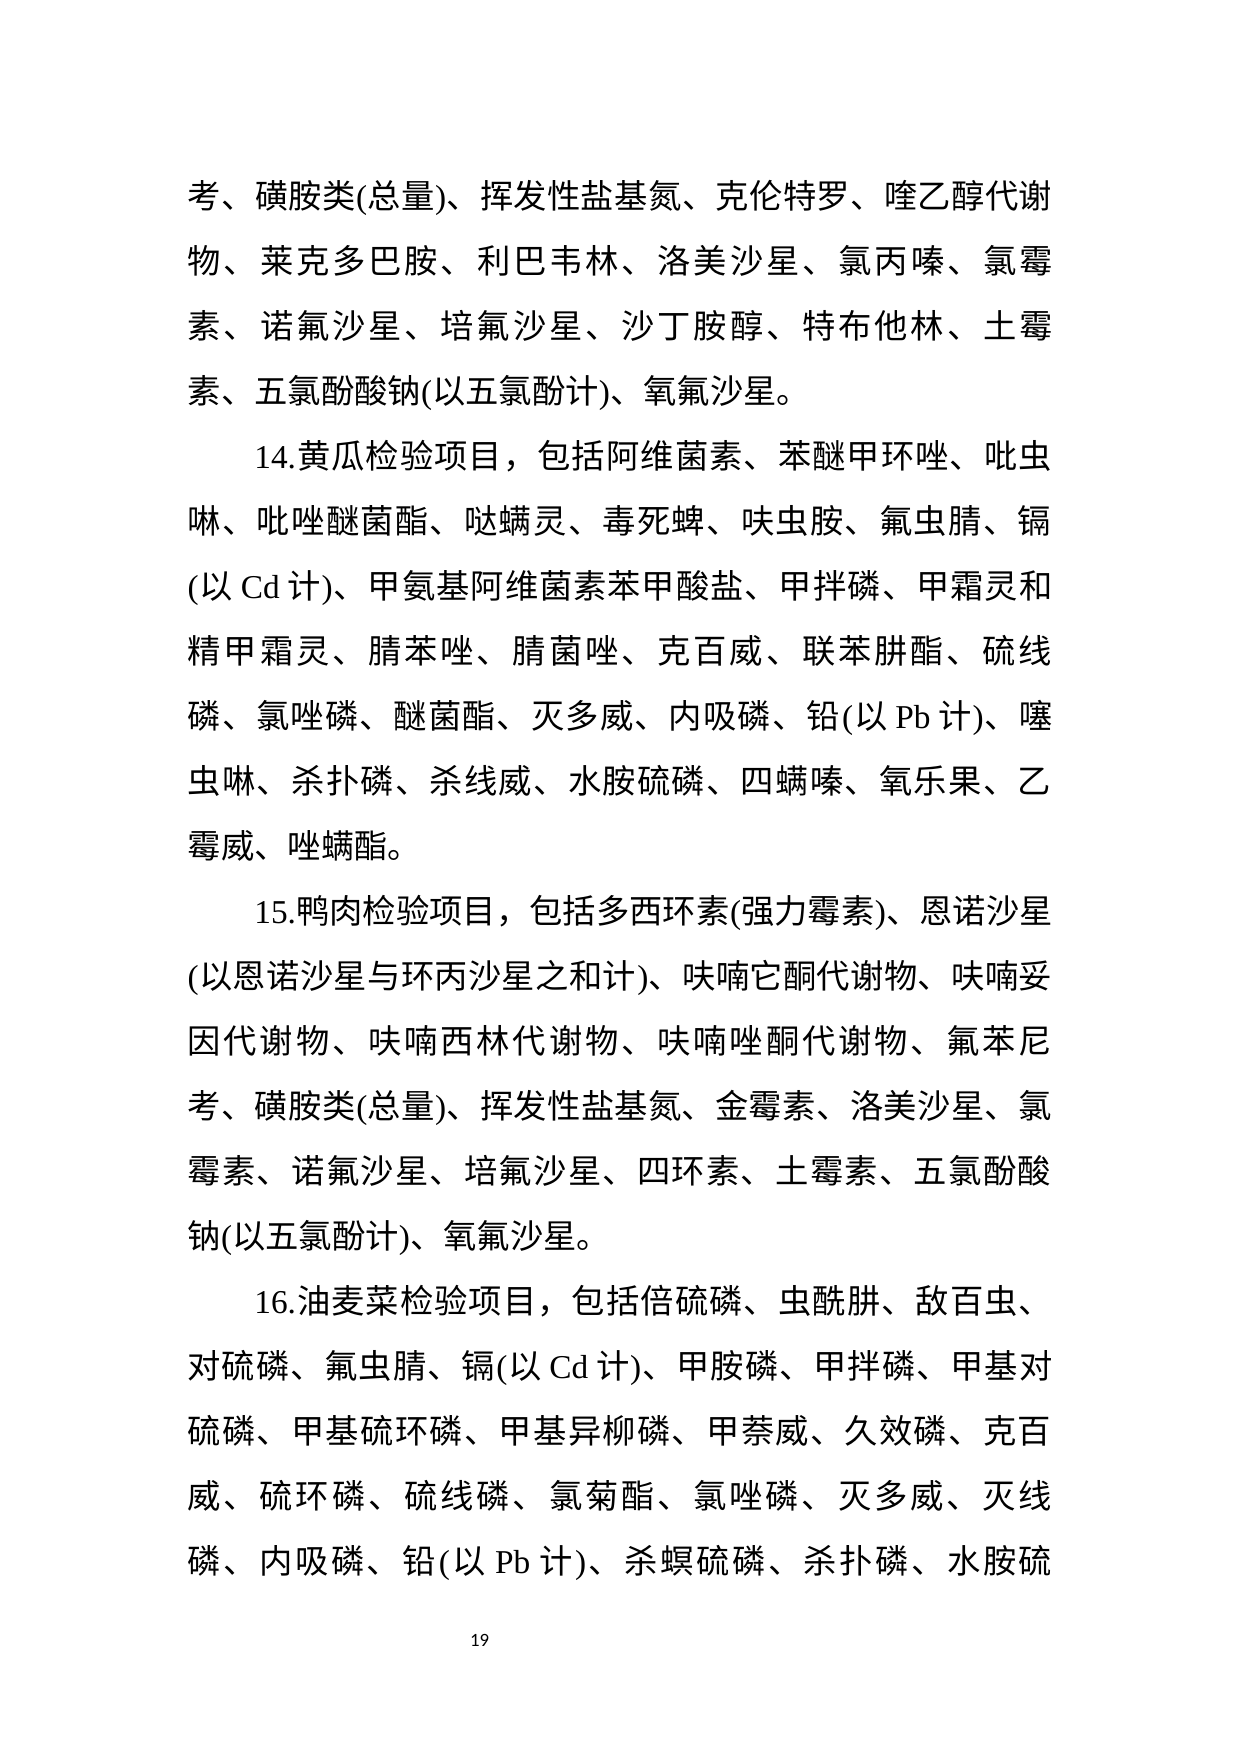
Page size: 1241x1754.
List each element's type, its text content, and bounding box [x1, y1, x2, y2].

text 14.黄瓜检验项目，包括阿维菌素、苯醚甲环唑、吡虫啉、吡唑醚菌酯、哒螨灵、毒死蜱、呋虫胺、氟虫腈、镉(以Cd计)、甲氨基阿维菌素苯甲酸盐、甲拌磷、甲霜灵和精甲霜灵、腈苯唑、腈菌唑、克百威、联苯肼酯、硫线磷、氯唑磷、醚菌酯、灭多威、内吸磷、铅(以Pb计)、噻虫啉、杀扑磷、杀线威、水胺硫磷、四螨嗪、氧乐果、乙霉威、唑螨酯。 [187, 422, 1053, 877]
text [187, 162, 1053, 422]
text 15.鸭肉检验项目，包括多西环素(强力霉素)、恩诺沙星(以恩诺沙星与环丙沙星之和计)、呋喃它酮代谢物、呋喃妥因代谢物、呋喃西林代谢物、呋喃唑酮代谢物、氟苯尼考、磺胺类(总量)、挥发性盐基氮、金霉素、洛美沙星、氯霉素、诺氟沙星、培氟沙星、四环素、土霉素、五氯酚酸钠(以五氯酚计)、氧氟沙星。 [187, 877, 1053, 1267]
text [187, 1267, 1053, 1592]
